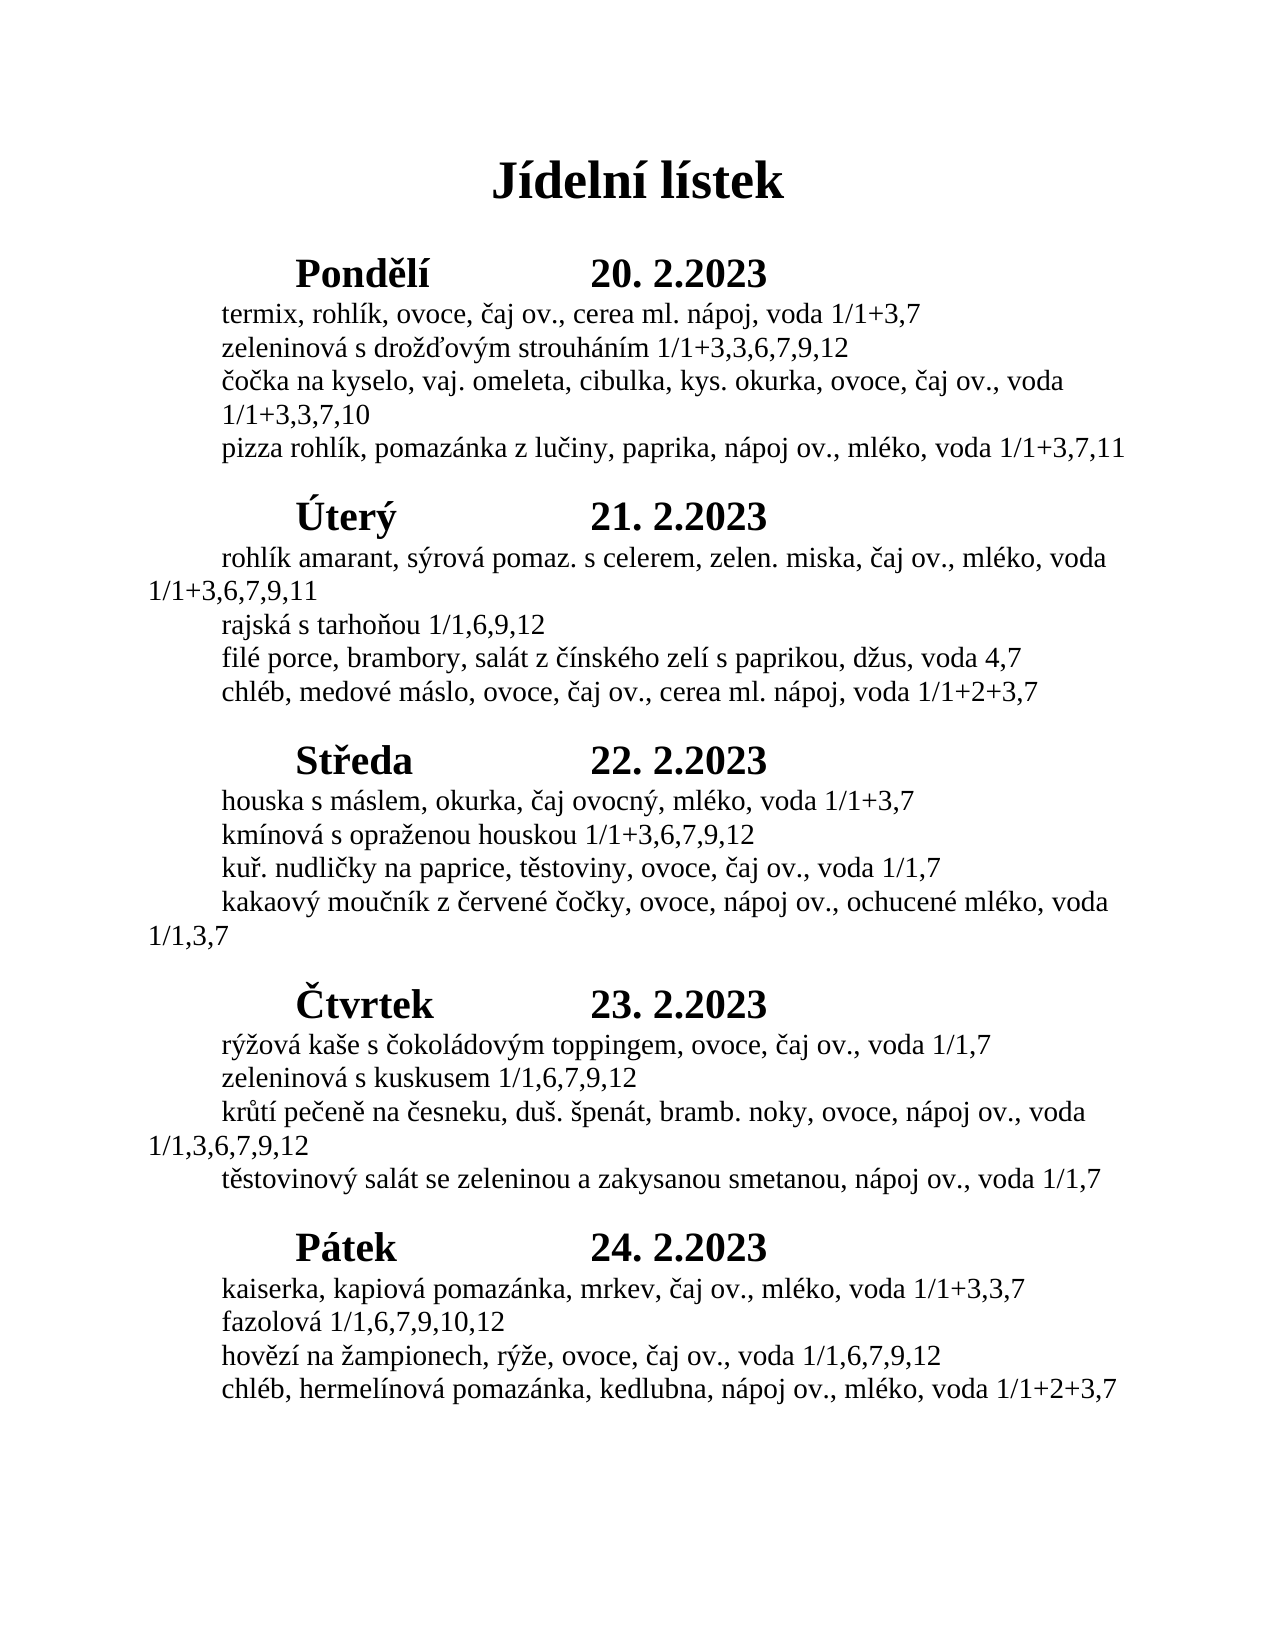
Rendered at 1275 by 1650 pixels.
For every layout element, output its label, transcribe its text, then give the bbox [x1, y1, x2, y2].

text filé porce, brambory, salát z čínského zelí s paprikou, džus, voda 4,7 [148, 640, 1127, 674]
text Středa 22. 2.2023 [148, 736, 1127, 783]
text Jídelní lístek [148, 148, 1127, 210]
text zeleninová s kuskusem 1/1,6,7,9,12 [148, 1061, 1127, 1094]
text těstovinový salát se zeleninou a zakysanou smetanou, nápoj ov., voda 1/1,7 [148, 1161, 1127, 1195]
text Úterý 21. 2.2023 [148, 492, 1127, 540]
text rýžová kaše s čokoládovým toppingem, ovoce, čaj ov., voda 1/1,7 [148, 1027, 1127, 1061]
text houska s máslem, okurka, čaj ovocný, mléko, voda 1/1+3,7 [148, 783, 1127, 817]
text kaiserka, kapiová pomazánka, mrkev, čaj ov., mléko, voda 1/1+3,3,7 [148, 1271, 1127, 1304]
text chléb, medové máslo, ovoce, čaj ov., cerea ml. nápoj, voda 1/1+2+3,7 [148, 674, 1127, 707]
text pizza rohlík, pomazánka z lučiny, paprika, nápoj ov., mléko, voda 1/1+3,7,11 [221, 430, 1127, 464]
text chléb, hermelínová pomazánka, kedlubna, nápoj ov., mléko, voda 1/1+2+3,7 [148, 1371, 1127, 1405]
text kakaový moučník z červené čočky, ovoce, nápoj ov., ochucené mléko, voda 1/1,3,7 [148, 884, 1127, 951]
text čočka na kyselo, vaj. omeleta, cibulka, kys. okurka, ovoce, čaj ov., voda 1/1+3,3,7,10 [221, 363, 1127, 430]
text Čtvrtek 23. 2.2023 [148, 979, 1127, 1027]
text Pátek 24. 2.2023 [148, 1223, 1127, 1271]
text Pondělí 20. 2.2023 [221, 248, 1127, 296]
text rajská s tarhoňou 1/1,6,9,12 [148, 607, 1127, 640]
text kmínová s opraženou houskou 1/1+3,6,7,9,12 [148, 817, 1127, 851]
text fazolová 1/1,6,7,9,10,12 [148, 1304, 1127, 1338]
text termix, rohlík, ovoce, čaj ov., cerea ml. nápoj, voda 1/1+3,7 [221, 296, 1127, 330]
text krůtí pečeně na česneku, duš. špenát, bramb. noky, ovoce, nápoj ov., voda 1/1,3,6,7,9,12 [148, 1094, 1127, 1161]
text zeleninová s drožďovým strouháním 1/1+3,3,6,7,9,12 [221, 330, 1127, 363]
text hovězí na žampionech, rýže, ovoce, čaj ov., voda 1/1,6,7,9,12 [148, 1338, 1127, 1371]
text kuř. nudličky na paprice, těstoviny, ovoce, čaj ov., voda 1/1,7 [148, 851, 1127, 884]
text rohlík amarant, sýrová pomaz. s celerem, zelen. miska, čaj ov., mléko, voda 1/1+3,6,7,9,11 [148, 540, 1127, 607]
